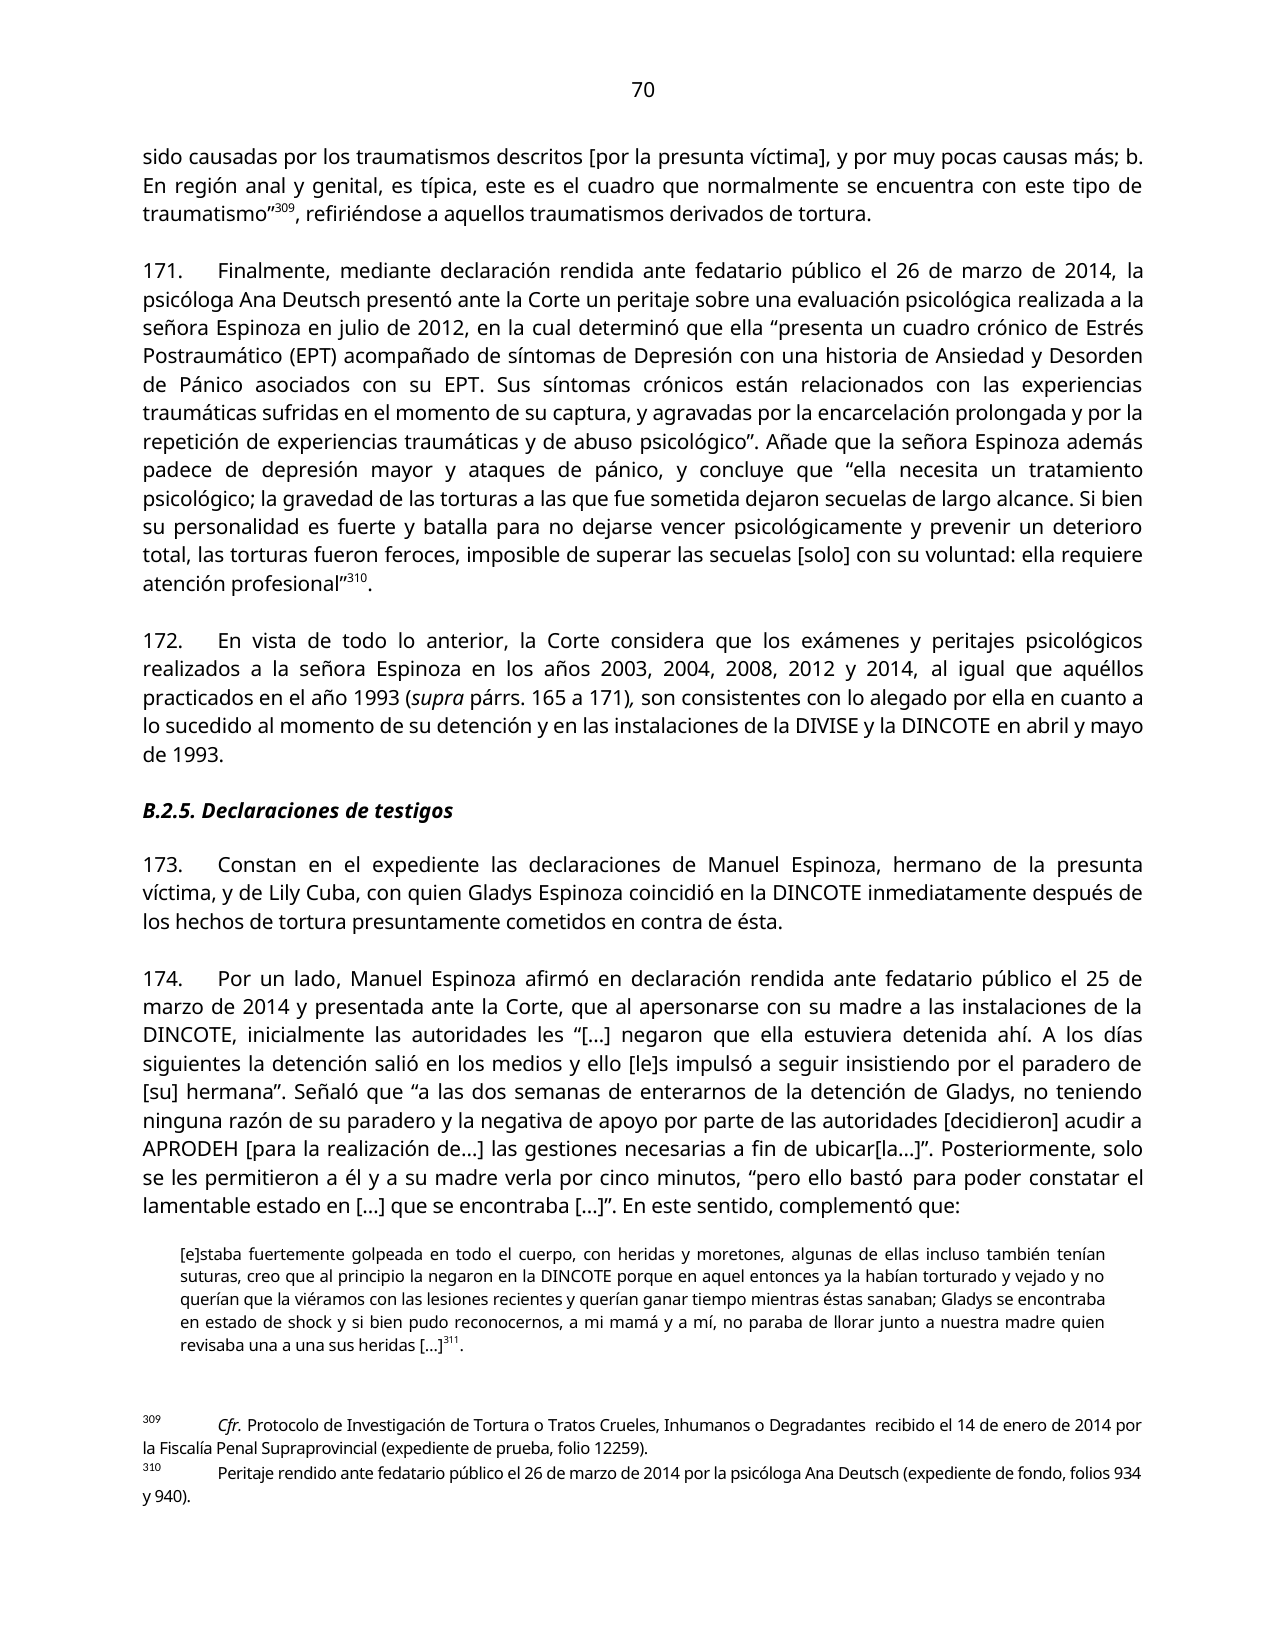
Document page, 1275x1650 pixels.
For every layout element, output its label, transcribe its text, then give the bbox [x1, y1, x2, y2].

list En vista de todo lo anterior, la Corte considera que los exámenes y peritajes psicológicos realizados a la señora Espinoza en los años 2003, 2004, 2008, 2012 y 2014, al igual que aquéllos practicados en el año 1993 (supra párrs. 165 a 171), son consistentes con lo alegado por ella en cuanto a lo sucedido al momento de su detención y en las instalaciones de la DIVISE y la DINCOTE en abril y mayo de 1993. [142, 626, 1144, 768]
text [e]staba fuertemente golpeada en todo el cuerpo, con heridas y moretones, algunas de ellas incluso también tenían suturas, creo que al principio la negaron en la DINCOTE porque en aquel entonces ya la habían torturado y vejado y no querían que la viéramos con las lesiones recientes y querían ganar tiempo mientras éstas sanaban; Gladys se encontraba en estado de shock y si bien pudo reconocernos, a mi mamá y a mí, no paraba de llorar junto a nuestra madre quien revisaba una a una sus heridas […]. [180, 1242, 1106, 1356]
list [142, 142, 1144, 228]
list Constan en el expediente las declaraciones de Manuel Espinoza, hermano de la presunta víctima, y de Lily Cuba, con quien Gladys Espinoza coincidió en la DINCOTE inmediatamente después de los hechos de tortura presuntamente cometidos en contra de ésta. [142, 850, 1144, 935]
list Finalmente, mediante declaración rendida ante fedatario público el 26 de marzo de 2014, la psicóloga Ana Deutsch presentó ante la Corte un peritaje sobre una evaluación psicológica realizada a la señora Espinoza en julio de 2012, en la cual determinó que ella “presenta un cuadro crónico de Estrés Postraumático (EPT) acompañado de síntomas de Depresión con una historia de Ansiedad y Desorden de Pánico asociados con su EPT. Sus síntomas crónicos están relacionados con las experiencias traumáticas sufridas en el momento de su captura, y agravadas por la encarcelación prolongada y por la repetición de experiencias traumáticas y de abuso psicológico”. Añade que la señora Espinoza además padece de depresión mayor y ataques de pánico, y concluye que “ella necesita un tratamiento psicológico; la gravedad de las torturas a las que fue sometida dejaron secuelas de largo alcance. Si bien su personalidad es fuerte y batalla para no dejarse vencer psicológicamente y prevenir un deterioro total, las torturas fueron feroces, imposible de superar las secuelas [solo] con su voluntad: ella requiere atención profesional”. [142, 256, 1144, 597]
text B.2.5. Declaraciones de testigos [142, 797, 1144, 825]
list Por un lado, Manuel Espinoza afirmó en declaración rendida ante fedatario público el 25 de marzo de 2014 y presentada ante la Corte, que al apersonarse con su madre a las instalaciones de la DINCOTE, inicialmente las autoridades les “[…] negaron que ella estuviera detenida ahí. A los días siguientes la detención salió en los medios y ello [le]s impulsó a seguir insistiendo por el paradero de [su] hermana”. Señaló que “a las dos semanas de enterarnos de la detención de Gladys, no teniendo ninguna razón de su paradero y la negativa de apoyo por parte de las autoridades [decidieron] acudir a APRODEH [para la realización de…] las gestiones necesarias a fin de ubicar[la…]”. Posteriormente, solo se les permitieron a él y a su madre verla por cinco minutos, “pero ello bastó para poder constatar el lamentable estado en […] que se encontraba […]”. En este sentido, complementó que: [142, 964, 1144, 1220]
